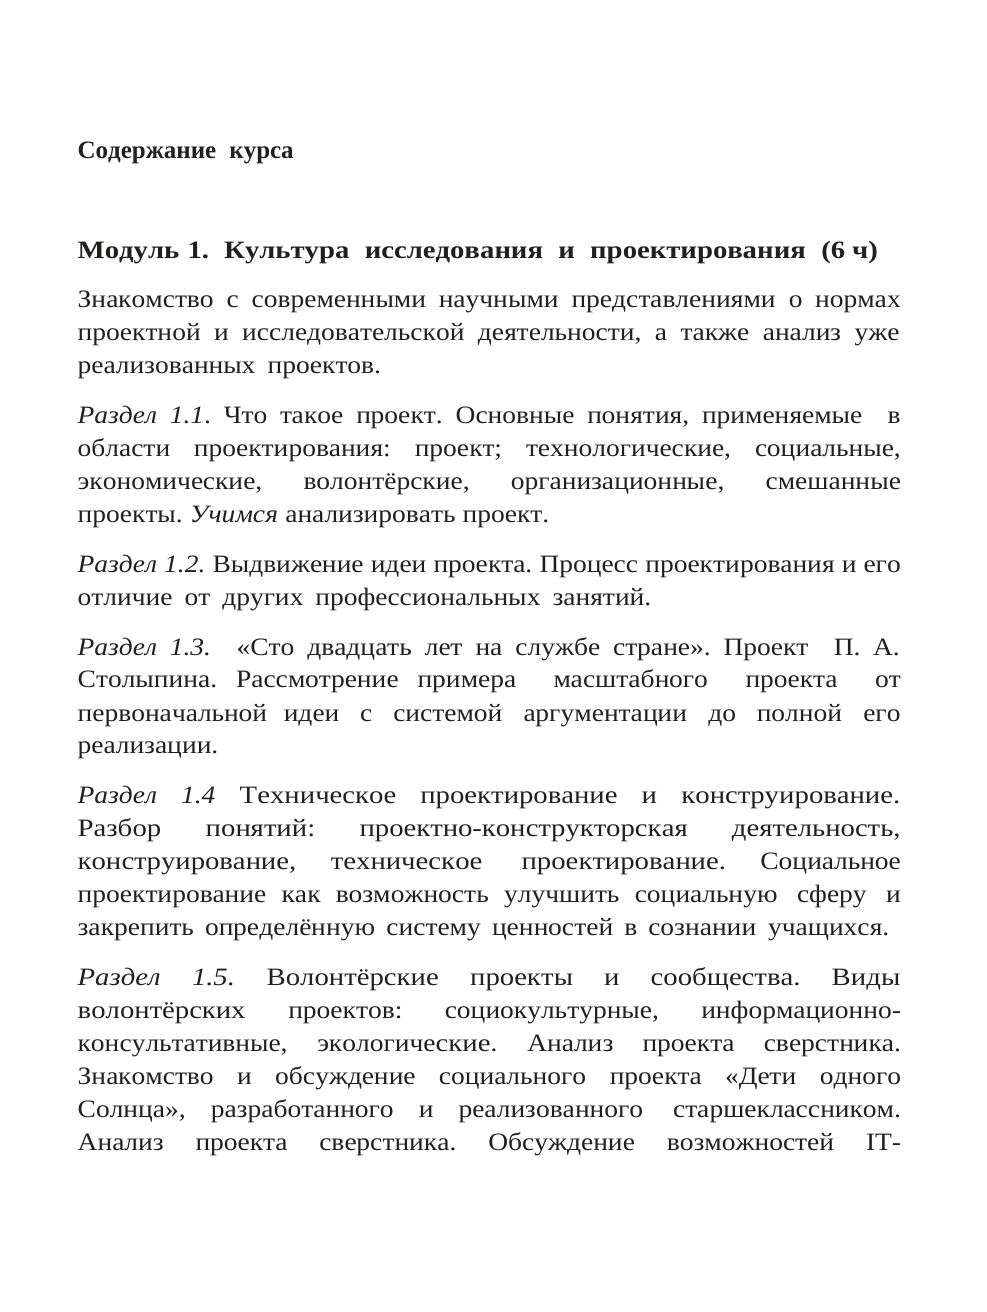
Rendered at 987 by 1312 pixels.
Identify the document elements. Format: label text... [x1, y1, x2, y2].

text Модуль 1. Культура исследования и проектирования (6 ч) [77, 235, 901, 263]
text Раздел 1.1. Что такое проект. Основные понятия, применяемые в области проектирования: проект; технологические, социальные, экономические, волонтёрские, организационные, смешанные проекты. Учимся анализировать проект. [77, 400, 901, 528]
text Раздел 1.3. «Сто двадцать лет на службе стране». Проект П. А. Столыпина. Рассмотрение примера масштабного проекта от первоначальной идеи с системой аргументации до полной его реализации. [77, 632, 901, 759]
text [77, 962, 901, 1156]
text Содержание курса [77, 135, 901, 164]
text Знакомство с современными научными представлениями о нормах проектной и исследовательской деятельности, а также анализ уже реализованных проектов. [77, 284, 901, 379]
text Раздел 1.4 Техническое проектирование и конструирование. Разбор понятий: проектно-конструкторская деятельность, конструирование, техническое проектирование. Социальное проектирование как возможность улучшить социальную сферу и закрепить определённую систему ценностей в сознании учащихся. [77, 780, 901, 941]
text Раздел 1.2. Выдвижение идеи проекта. Процесс проектирования и его отличие от других профессиональных занятий. [77, 549, 901, 611]
